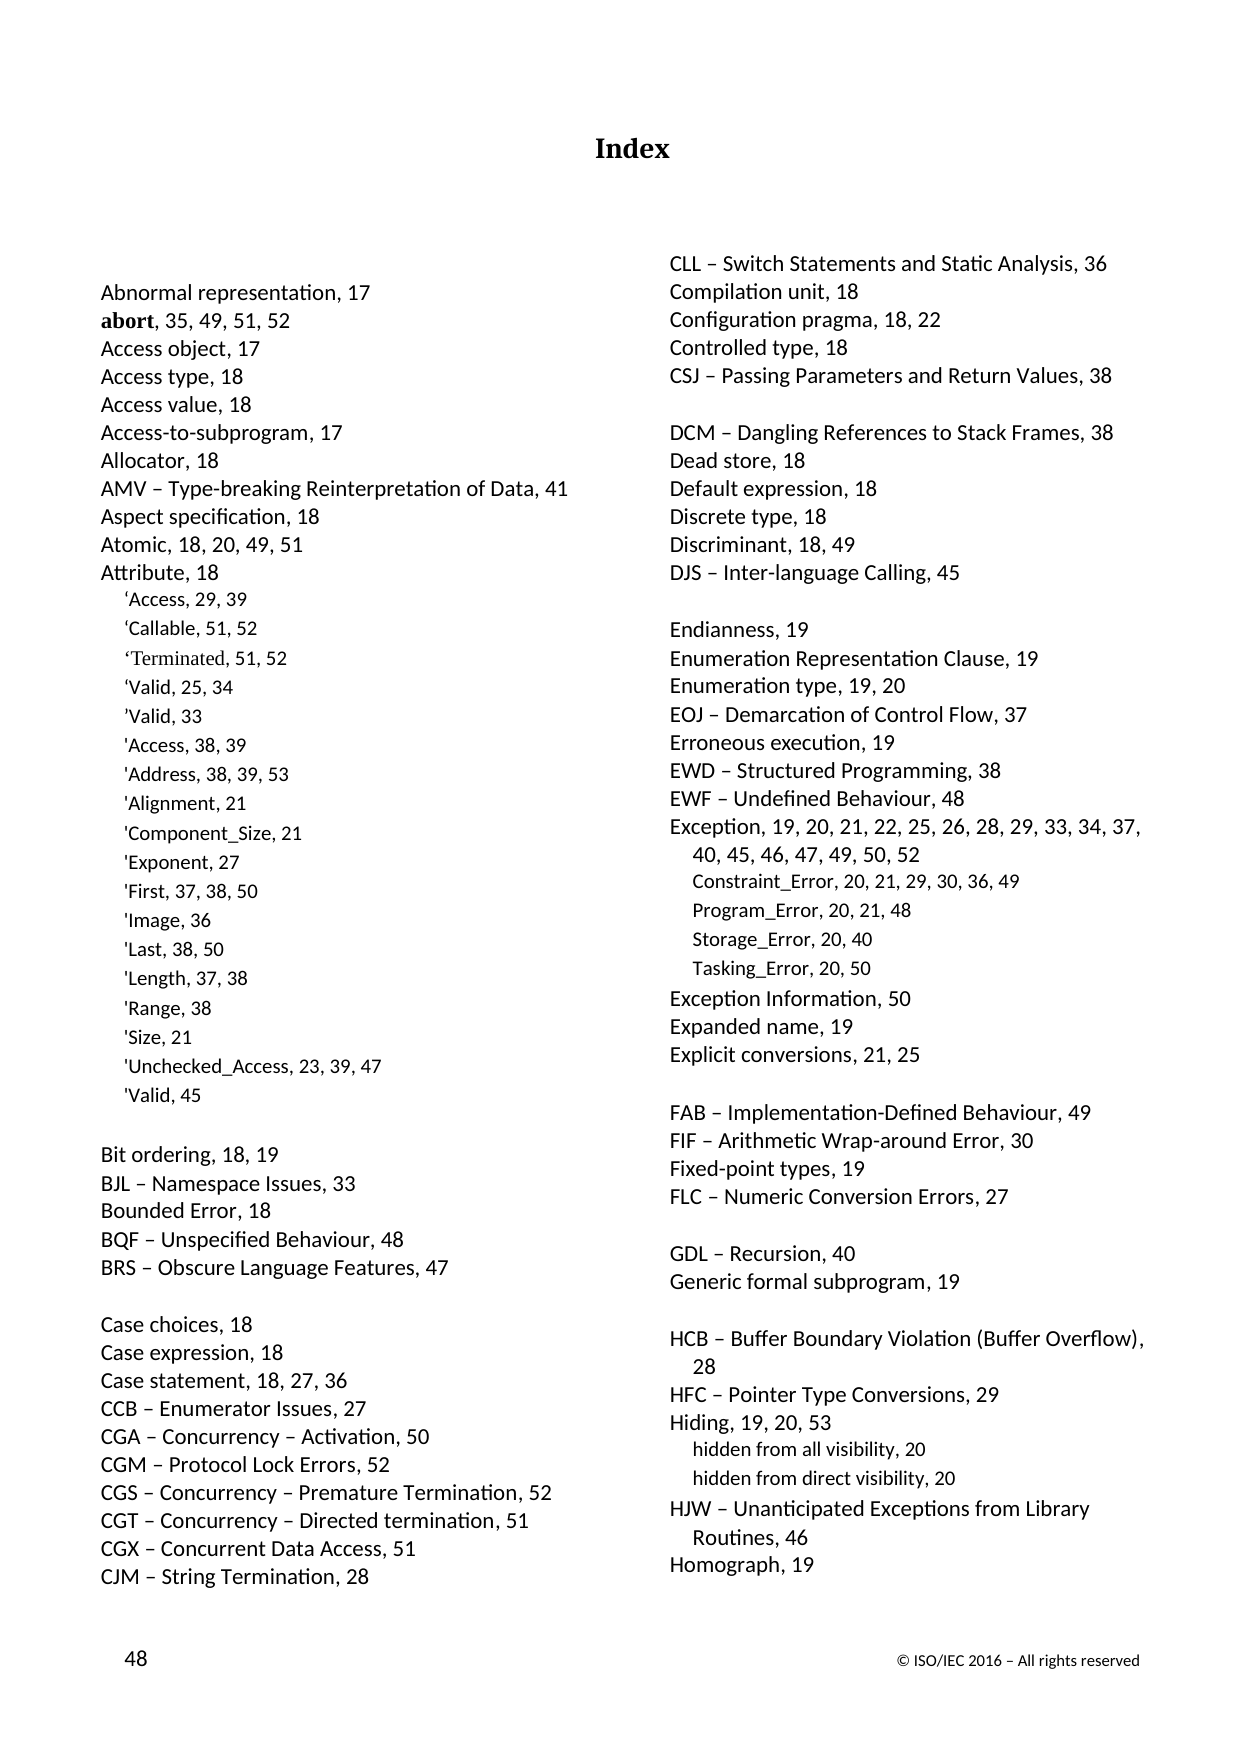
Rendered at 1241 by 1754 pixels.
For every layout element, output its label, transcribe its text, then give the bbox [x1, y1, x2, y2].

text 'Component_Size, 21 [123, 820, 594, 845]
text HFC – Pointer Type Conversions, 29 [669, 1380, 1164, 1408]
text Dead store, 18 [669, 446, 1164, 474]
text 'Unchecked_Access, 23, 39, 47 [123, 1053, 594, 1078]
text CJM – String Termination, 28 [101, 1562, 594, 1590]
subtitle Index [101, 132, 1164, 166]
text Enumeration Representation Clause, 19 [669, 644, 1164, 672]
text Configuration pragma, 18, 22 [669, 305, 1164, 333]
text Default expression, 18 [669, 474, 1164, 502]
text Tasking_Error, 20, 50 [692, 955, 1164, 981]
text AMV – Type-breaking Reinterpretation of Data, 41 [101, 474, 594, 502]
text ‘Valid, 25, 34 [123, 674, 594, 699]
text Homograph, 19 [669, 1551, 1164, 1579]
text Atomic, 18, 20, 49, 51 [101, 530, 594, 558]
text Access-to-subprogram, 17 [101, 418, 594, 446]
text 'Range, 38 [123, 995, 594, 1020]
text HJW – Unanticipated Exceptions from Library Routines, 46 [669, 1494, 1164, 1551]
text Allocator, 18 [101, 446, 594, 474]
text Case expression, 18 [101, 1338, 594, 1366]
text BRS – Obscure Language Features, 47 [101, 1253, 594, 1281]
text 'Size, 21 [123, 1024, 594, 1049]
text Fixed-point types, 19 [669, 1154, 1164, 1182]
text Exception, 19, 20, 21, 22, 25, 26, 28, 29, 33, 34, 37, 40, 45, 46, 47, 49, 50, 52 [669, 812, 1164, 868]
text FLC – Numeric Conversion Errors, 27 [669, 1182, 1164, 1210]
text Expanded name, 19 [669, 1012, 1164, 1041]
text CGA – Concurrency – Activation, 50 [101, 1422, 594, 1450]
text BQF – Unspecified Behaviour, 48 [101, 1225, 594, 1253]
text 'First, 37, 38, 50 [123, 878, 594, 903]
text CGM – Protocol Lock Errors, 52 [101, 1450, 594, 1478]
text hidden from direct visibility, 20 [692, 1465, 1164, 1491]
text DJS – Inter-language Calling, 45 [669, 558, 1164, 586]
text FIF – Arithmetic Wrap-around Error, 30 [669, 1126, 1164, 1154]
text CCB – Enumerator Issues, 27 [101, 1394, 594, 1422]
text ’Valid, 33 [123, 703, 594, 728]
text Exception Information, 50 [669, 984, 1164, 1012]
text CGT – Concurrency – Directed termination, 51 [101, 1506, 594, 1534]
text 'Alignment, 21 [123, 791, 594, 816]
text Case choices, 18 [101, 1310, 594, 1338]
text Access value, 18 [101, 390, 594, 418]
text Erroneous execution, 19 [669, 728, 1164, 756]
text Abnormal representation, 17 [101, 278, 594, 306]
text Discriminant, 18, 49 [669, 530, 1164, 558]
text 'Length, 37, 38 [123, 966, 594, 991]
text Aspect specification, 18 [101, 502, 594, 530]
text EWF – Undefined Behaviour, 48 [669, 784, 1164, 812]
text DCM – Dangling References to Stack Frames, 38 [669, 418, 1164, 446]
text CLL – Switch Statements and Static Analysis, 36 [669, 249, 1164, 277]
text Enumeration type, 19, 20 [669, 672, 1164, 700]
text Access type, 18 [101, 362, 594, 390]
text Constraint_Error, 20, 21, 29, 30, 36, 49 [692, 868, 1164, 893]
text CGS – Concurrency – Premature Termination, 52 [101, 1478, 594, 1506]
text 'Valid, 45 [123, 1082, 594, 1108]
text FAB – Implementation-Defined Behaviour, 49 [669, 1098, 1164, 1126]
text 'Exponent, 27 [123, 849, 594, 874]
text Program_Error, 20, 21, 48 [692, 897, 1164, 922]
text 'Last, 38, 50 [123, 936, 594, 962]
text Bit ordering, 18, 19 [101, 1141, 594, 1169]
text Explicit conversions, 21, 25 [669, 1041, 1164, 1068]
text Bounded Error, 18 [101, 1197, 594, 1225]
text HCB – Buffer Boundary Violation (Buffer Overflow), 28 [669, 1324, 1164, 1380]
text BJL – Namespace Issues, 33 [101, 1169, 594, 1197]
text ‘Callable, 51, 52 [123, 616, 594, 641]
text ‘Access, 29, 39 [123, 586, 594, 612]
text Access object, 17 [101, 334, 594, 362]
text 'Address, 38, 39, 53 [123, 761, 594, 787]
text Hiding, 19, 20, 53 [669, 1408, 1164, 1436]
text Generic formal subprogram, 19 [669, 1267, 1164, 1295]
text Case statement, 18, 27, 36 [101, 1366, 594, 1394]
text Endianness, 19 [669, 616, 1164, 644]
text EOJ – Demarcation of Control Flow, 37 [669, 700, 1164, 728]
text CGX – Concurrent Data Access, 51 [101, 1534, 594, 1562]
text EWD – Structured Programming, 38 [669, 756, 1164, 784]
text CSJ – Passing Parameters and Return Values, 38 [669, 361, 1164, 389]
text ‘Terminated, 51, 52 [123, 645, 594, 670]
text 'Image, 36 [123, 907, 594, 933]
text 'Access, 38, 39 [123, 732, 594, 758]
text GDL – Recursion, 40 [669, 1239, 1164, 1267]
text abort, 35, 49, 51, 52 [101, 306, 594, 334]
text Attribute, 18 [101, 558, 594, 586]
text Storage_Error, 20, 40 [692, 926, 1164, 952]
text hidden from all visibility, 20 [692, 1436, 1164, 1462]
text Compilation unit, 18 [669, 277, 1164, 305]
text Controlled type, 18 [669, 333, 1164, 361]
text Discrete type, 18 [669, 502, 1164, 530]
